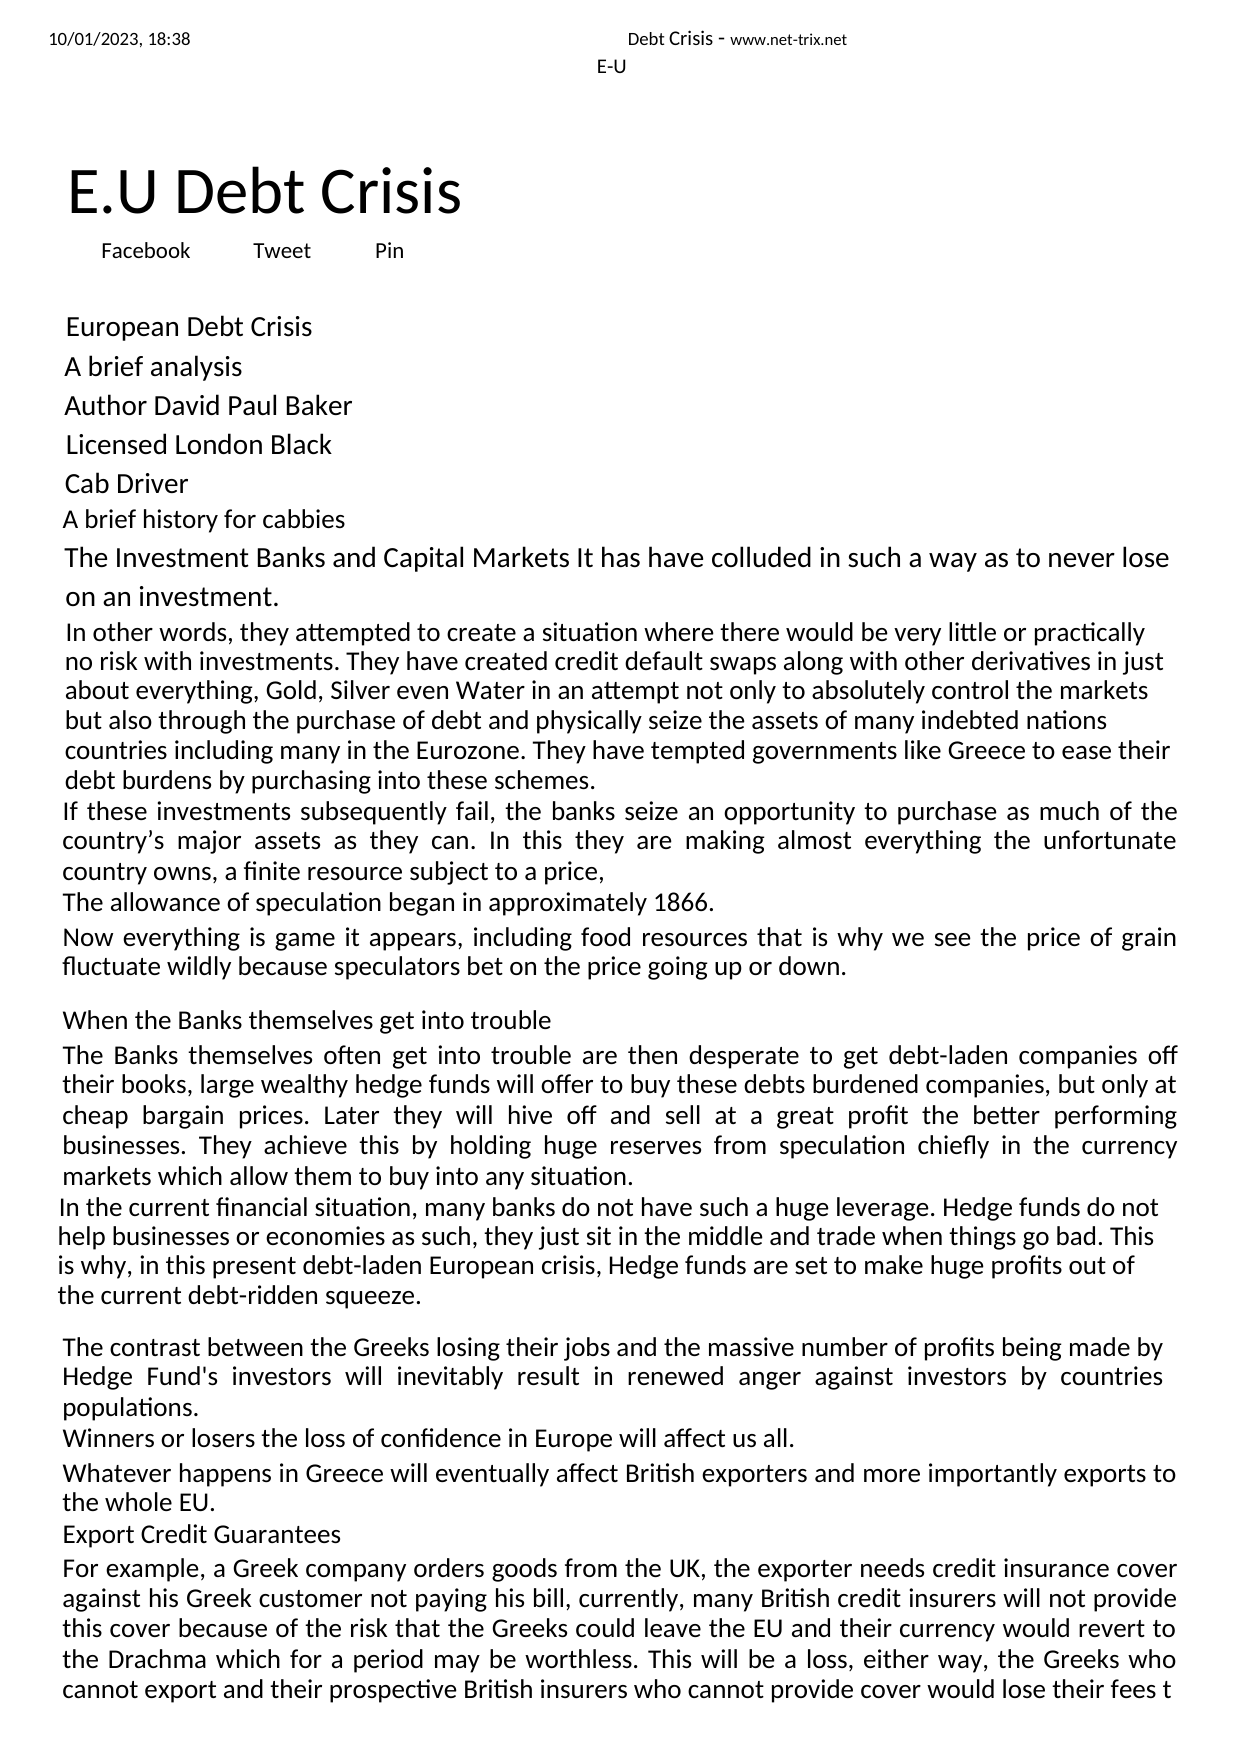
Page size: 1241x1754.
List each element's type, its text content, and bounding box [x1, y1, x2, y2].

text Facebook Tweet Pin [48, 237, 1183, 265]
text European Debt Crisis [66, 308, 1183, 344]
text In other words, they attempted to create a situation where there would be very little or practically no risk with investments. They have created credit default swaps along with other derivatives in just about everything, Gold, Silver even Water in an attempt not only to absolutely control the markets but also through the purchase of debt and physically seize the assets of many indebted nations countries including many in the Eurozone. They have tempted governments like Greece to ease their debt burdens by purchasing into these schemes. [64, 617, 1173, 796]
text In the current financial situation, many banks do not have such a huge leverage. Hedge funds do not help businesses or economies as such, they just sit in the middle and trade when things go bad. This is why, in this present debt-laden European crisis, Hedge funds are set to make huge profits out of the current debt-ridden squeeze. [57, 1192, 1173, 1311]
text When the Banks themselves get into trouble [62, 1006, 1179, 1036]
text Now everything is game it appears, including food resources that is why we see the price of grain fluctuate wildly because speculators bet on the price going up or down. [62, 922, 1179, 982]
text Licensed London Black [66, 426, 1183, 462]
text For example, a Greek company orders goods from the UK, the exporter needs credit insurance cover against his Greek customer not paying his bill, currently, many British credit insurers will not provide this cover because of the risk that the Greeks could leave the EU and their currency would revert to the Drachma which for a period may be worthless. This will be a loss, either way, the Greeks who cannot export and their prospective British insurers who cannot provide cover would lose their fees t [62, 1553, 1179, 1705]
text Author David Paul Baker [64, 387, 1183, 422]
text The Investment Banks and Capital Markets It has have colluded in such a way as to never lose on an investment. [64, 539, 1183, 614]
text Cab Driver [64, 465, 1183, 501]
text A brief history for cabbies [62, 504, 1179, 535]
text Winners or losers the loss of confidence in Europe will affect us all. [62, 1423, 1179, 1454]
text E.U Debt Crisis [67, 149, 1183, 230]
text The contrast between the Greeks losing their jobs and the massive number of profits being made by Hedge Fund's investors will inevitably result in renewed anger against investors by countries populations. [62, 1332, 1165, 1423]
text E-U [48, 53, 1175, 79]
text Whatever happens in Greece will eventually affect British exporters and more importantly exports to the whole EU. [62, 1458, 1179, 1518]
text The allowance of speculation began in approximately 1866. [62, 887, 1179, 918]
text The Banks themselves often get into trouble are then desperate to get debt-laden companies off their books, large wealthy hedge funds will offer to buy these debts burdened companies, but only at cheap bargain prices. Later they will hive off and sell at a great profit the better performing businesses. They achieve this by holding huge reserves from speculation chiefly in the currency markets which allow them to buy into any situation. [62, 1040, 1179, 1192]
text Export Credit Guarantees [62, 1519, 1179, 1549]
text A brief analysis [64, 348, 1183, 383]
text If these investments subsequently fail, the banks seize an opportunity to purchase as much of the country’s major assets as they can. In this they are making almost everything the unfortunate country owns, a finite resource subject to a price, [62, 796, 1179, 887]
